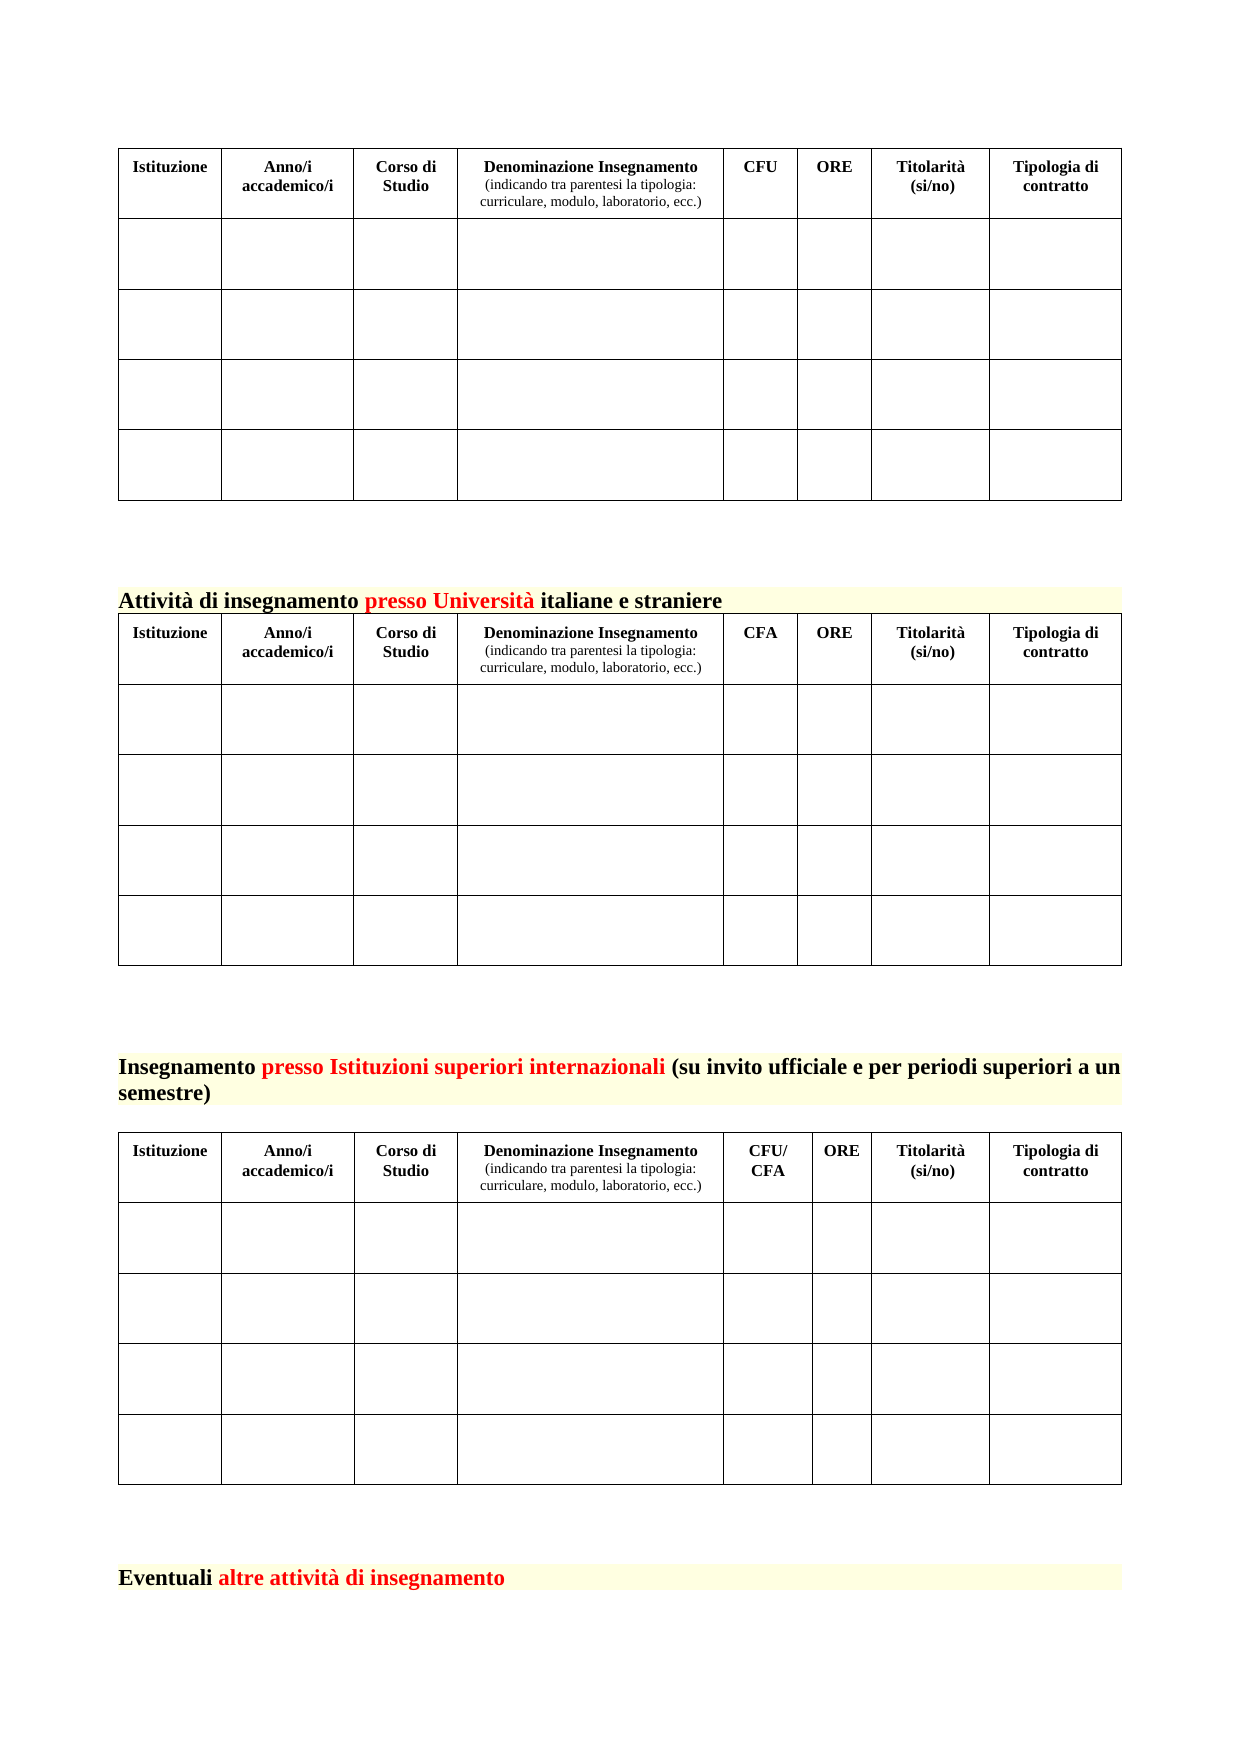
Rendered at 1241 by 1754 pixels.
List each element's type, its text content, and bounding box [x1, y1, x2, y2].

table_cell [222, 755, 353, 824]
table_header Istituzione [119, 614, 221, 684]
table_cell [990, 1274, 1121, 1343]
table_cell [990, 685, 1121, 754]
table_cell [119, 755, 221, 824]
table_cell [222, 685, 353, 754]
table_header CFA [724, 614, 797, 684]
table_cell [724, 290, 797, 359]
table_cell [798, 826, 871, 895]
table_header Anno/i accademico/i [222, 149, 353, 218]
table_cell [724, 219, 797, 288]
table_cell [724, 826, 797, 895]
table_cell [798, 360, 871, 429]
table_cell [458, 896, 723, 965]
table_cell [222, 430, 353, 500]
table_header Denominazione Insegnamento (indicando tra parentesi la tipologia: curriculare, modulo, laboratorio, ecc.) [458, 614, 723, 684]
table_cell [813, 1203, 871, 1273]
table_cell [222, 1203, 354, 1273]
table_header Tipologia di contratto [990, 149, 1121, 218]
table_cell [798, 219, 871, 288]
table_header Corso di Studio [354, 149, 457, 218]
table_header CFU/ CFA [724, 1133, 812, 1202]
table_header Corso di Studio [354, 614, 457, 684]
table_cell [872, 360, 989, 429]
table_cell [458, 685, 723, 754]
table_cell [119, 360, 221, 429]
table_header Denominazione Insegnamento (indicando tra parentesi la tipologia: curriculare, modulo, laboratorio, ecc.) [458, 149, 723, 218]
table_cell [990, 219, 1121, 288]
table_cell [724, 755, 797, 824]
table_header Titolarità (si/no) [872, 614, 989, 684]
table_cell [990, 896, 1121, 965]
table_cell [119, 1344, 221, 1413]
table_cell [872, 430, 989, 500]
table_cell [872, 1274, 989, 1343]
table_cell [222, 826, 353, 895]
table_cell [813, 1415, 871, 1484]
table_cell [798, 290, 871, 359]
table_cell [798, 430, 871, 500]
table_cell [724, 360, 797, 429]
table_cell [458, 1415, 723, 1484]
table_cell [798, 896, 871, 965]
table_header Titolarità (si/no) [872, 149, 989, 218]
table_header Tipologia di contratto [990, 1133, 1121, 1202]
table_cell [222, 360, 353, 429]
table_cell [990, 826, 1121, 895]
table_cell [222, 1415, 354, 1484]
table_cell [724, 685, 797, 754]
table_cell [990, 1415, 1121, 1484]
table_cell [872, 826, 989, 895]
table_cell [119, 1415, 221, 1484]
table_cell [990, 360, 1121, 429]
table_cell [990, 1344, 1121, 1413]
table_cell [990, 430, 1121, 500]
table_cell [724, 430, 797, 500]
table_cell [872, 1203, 989, 1273]
table_cell [354, 430, 457, 500]
text Eventuali altre attività di insegnamento [118, 1564, 1122, 1590]
table_cell [354, 219, 457, 288]
table_cell [458, 360, 723, 429]
text Attività di insegnamento presso Università italiane e straniere [118, 587, 1122, 613]
table_header CFU [724, 149, 797, 218]
table_cell [355, 1344, 457, 1413]
table_cell [222, 290, 353, 359]
table_cell [458, 1274, 723, 1343]
table_cell [872, 896, 989, 965]
table_cell [222, 219, 353, 288]
table_header ORE [798, 614, 871, 684]
table_cell [119, 896, 221, 965]
table_header Tipologia di contratto [990, 614, 1121, 684]
table_header Titolarità (si/no) [872, 1133, 989, 1202]
table_cell [354, 685, 457, 754]
table_cell [458, 1203, 723, 1273]
table_cell [119, 826, 221, 895]
table_header Denominazione Insegnamento (indicando tra parentesi la tipologia: curriculare, modulo, laboratorio, ecc.) [458, 1133, 723, 1202]
table_cell [872, 1415, 989, 1484]
table_cell [798, 685, 871, 754]
table_cell [872, 1344, 989, 1413]
table_cell [354, 755, 457, 824]
table_header Anno/i accademico/i [222, 614, 353, 684]
table_cell [724, 896, 797, 965]
table_cell [119, 219, 221, 288]
table_cell [119, 290, 221, 359]
table_cell [355, 1415, 457, 1484]
table_cell [222, 1274, 354, 1343]
table_cell [222, 896, 353, 965]
table_cell [458, 755, 723, 824]
table_cell [458, 826, 723, 895]
table_cell [872, 290, 989, 359]
table_header Istituzione [119, 1133, 221, 1202]
table_cell [119, 685, 221, 754]
table_cell [119, 1203, 221, 1273]
table_cell [354, 826, 457, 895]
table_header Istituzione [119, 149, 221, 218]
table_cell [354, 360, 457, 429]
table_cell [119, 430, 221, 500]
table_cell [355, 1203, 457, 1273]
table_header ORE [798, 149, 871, 218]
table_header ORE [813, 1133, 871, 1202]
table_header Corso di Studio [355, 1133, 457, 1202]
table_cell [458, 290, 723, 359]
table_cell [872, 755, 989, 824]
table_header Anno/i accademico/i [222, 1133, 354, 1202]
table_cell [724, 1203, 812, 1273]
table_cell [355, 1274, 457, 1343]
table_cell [798, 755, 871, 824]
table_cell [990, 290, 1121, 359]
table_cell [724, 1344, 812, 1413]
table_cell [813, 1344, 871, 1413]
table_cell [990, 1203, 1121, 1273]
table_cell [724, 1274, 812, 1343]
table_cell [458, 219, 723, 288]
table_cell [990, 755, 1121, 824]
table_cell [724, 1415, 812, 1484]
table_cell [458, 430, 723, 500]
table_cell [354, 290, 457, 359]
text Insegnamento presso Istituzioni superiori internazionali (su invito ufficiale e per periodi superiori a un semestre) [118, 1053, 1122, 1105]
table_cell [458, 1344, 723, 1413]
table_cell [222, 1344, 354, 1413]
table_cell [813, 1274, 871, 1343]
table_cell [872, 219, 989, 288]
table_cell [872, 685, 989, 754]
table_cell [354, 896, 457, 965]
table_cell [119, 1274, 221, 1343]
